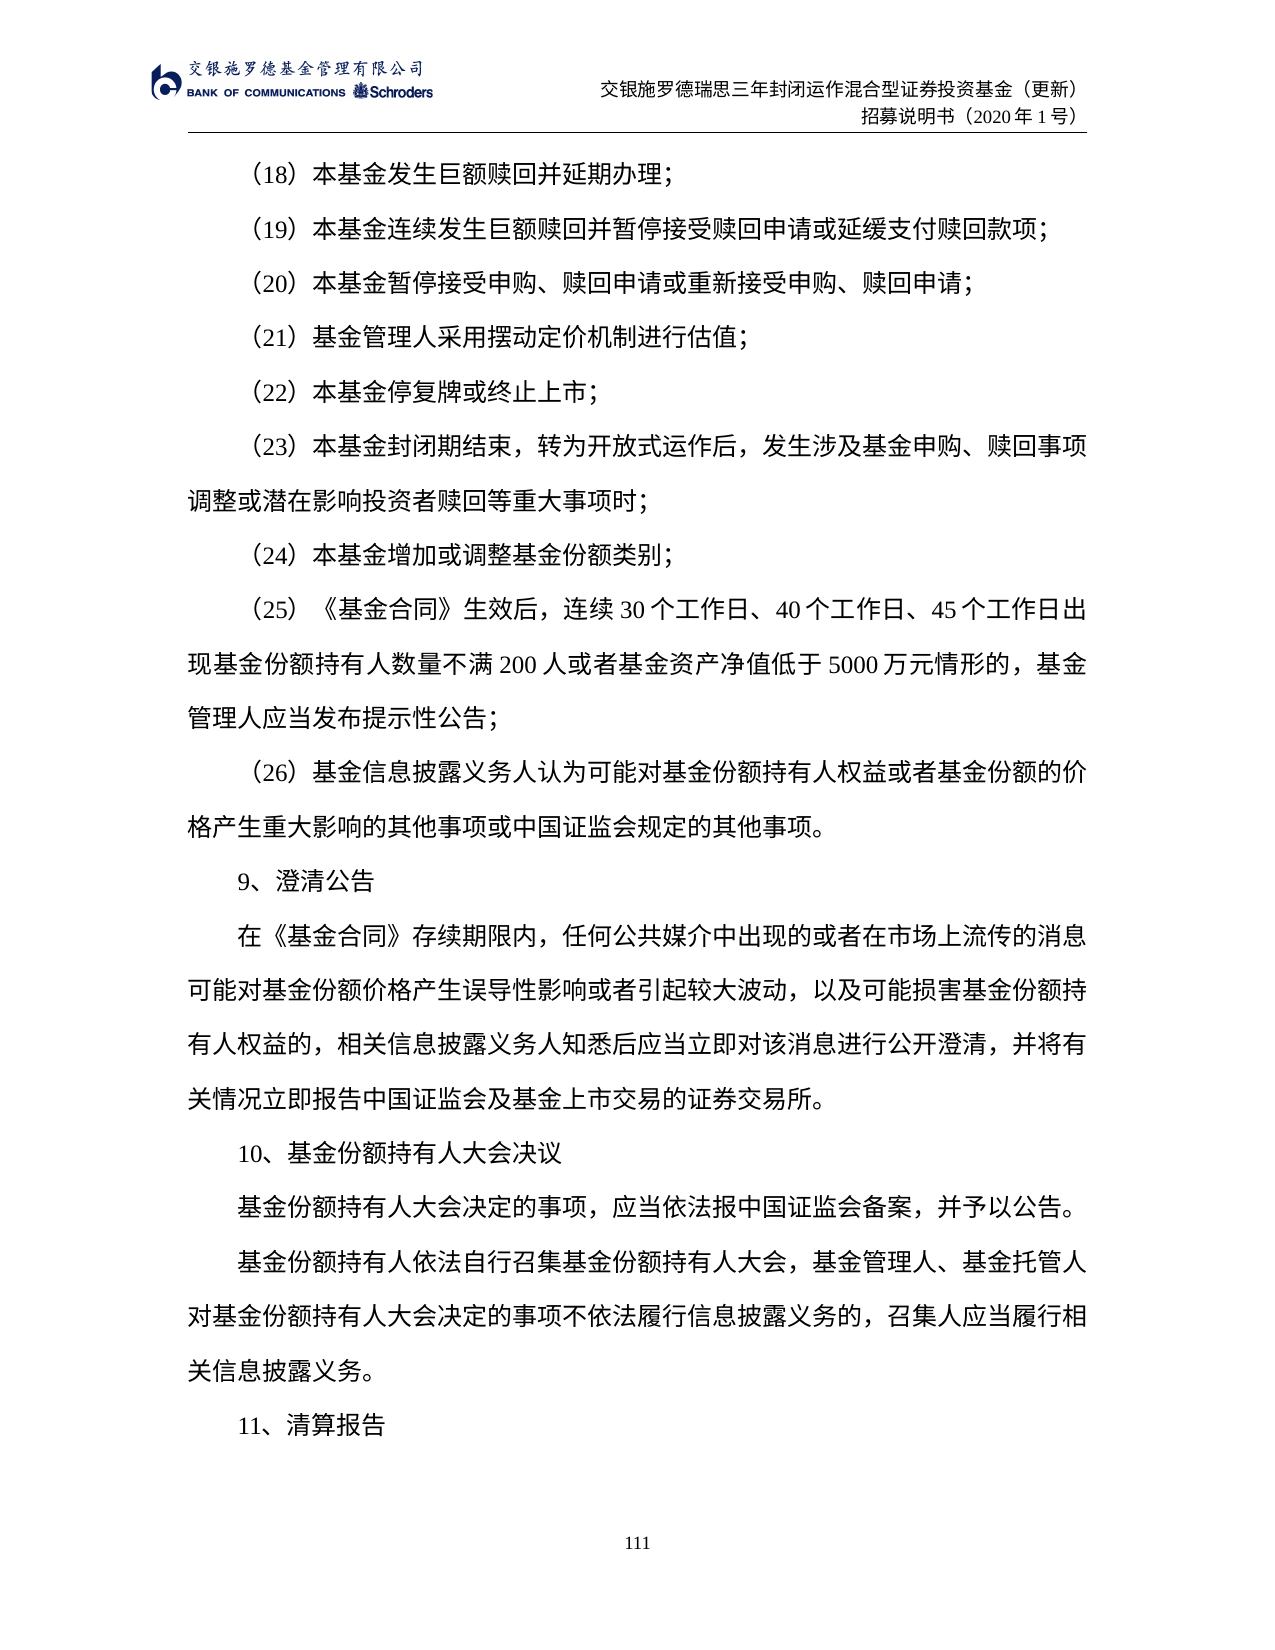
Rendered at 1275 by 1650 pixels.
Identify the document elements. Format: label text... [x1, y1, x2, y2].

text 基金份额持有人依法自行召集基金份额持有人大会，基金管理人、基金托管人对基金份额持有人大会决定的事项不依法履行信息披露义务的，召集人应当履行相关信息披露义务。 [187, 1242, 1087, 1387]
text （18）本基金发生巨额赎回并延期办理； [187, 155, 1087, 191]
text 11、清算报告 [187, 1405, 1087, 1442]
text （20）本基金暂停接受申购、赎回申请或重新接受申购、赎回申请； [187, 263, 1087, 300]
picture [151, 61, 433, 100]
text 9、澄清公告 [187, 862, 1087, 898]
text （21）基金管理人采用摆动定价机制进行估值； [187, 318, 1087, 354]
text （24）本基金增加或调整基金份额类别； [187, 535, 1087, 572]
text （26）基金信息披露义务人认为可能对基金份额持有人权益或者基金份额的价格产生重大影响的其他事项或中国证监会规定的其他事项。 [187, 753, 1087, 843]
text 10、基金份额持有人大会决议 [187, 1133, 1087, 1170]
text （22）本基金停复牌或终止上市； [187, 372, 1087, 408]
text （19）本基金连续发生巨额赎回并暂停接受赎回申请或延缓支付赎回款项； [187, 209, 1087, 245]
text 在《基金合同》存续期限内，任何公共媒介中出现的或者在市场上流传的消息可能对基金份额价格产生误导性影响或者引起较大波动，以及可能损害基金份额持有人权益的，相关信息披露义务人知悉后应当立即对该消息进行公开澄清，并将有关情况立即报告中国证监会及基金上市交易的证券交易所。 [187, 916, 1087, 1115]
text 基金份额持有人大会决定的事项，应当依法报中国证监会备案，并予以公告。 [187, 1188, 1087, 1224]
text （23）本基金封闭期结束，转为开放式运作后，发生涉及基金申购、赎回事项调整或潜在影响投资者赎回等重大事项时； [187, 427, 1087, 517]
text （25）《基金合同》生效后，连续30个工作日、40个工作日、45个工作日出现基金份额持有人数量不满200人或者基金资产净值低于5000万元情形的，基金管理人应当发布提示性公告； [187, 590, 1087, 735]
